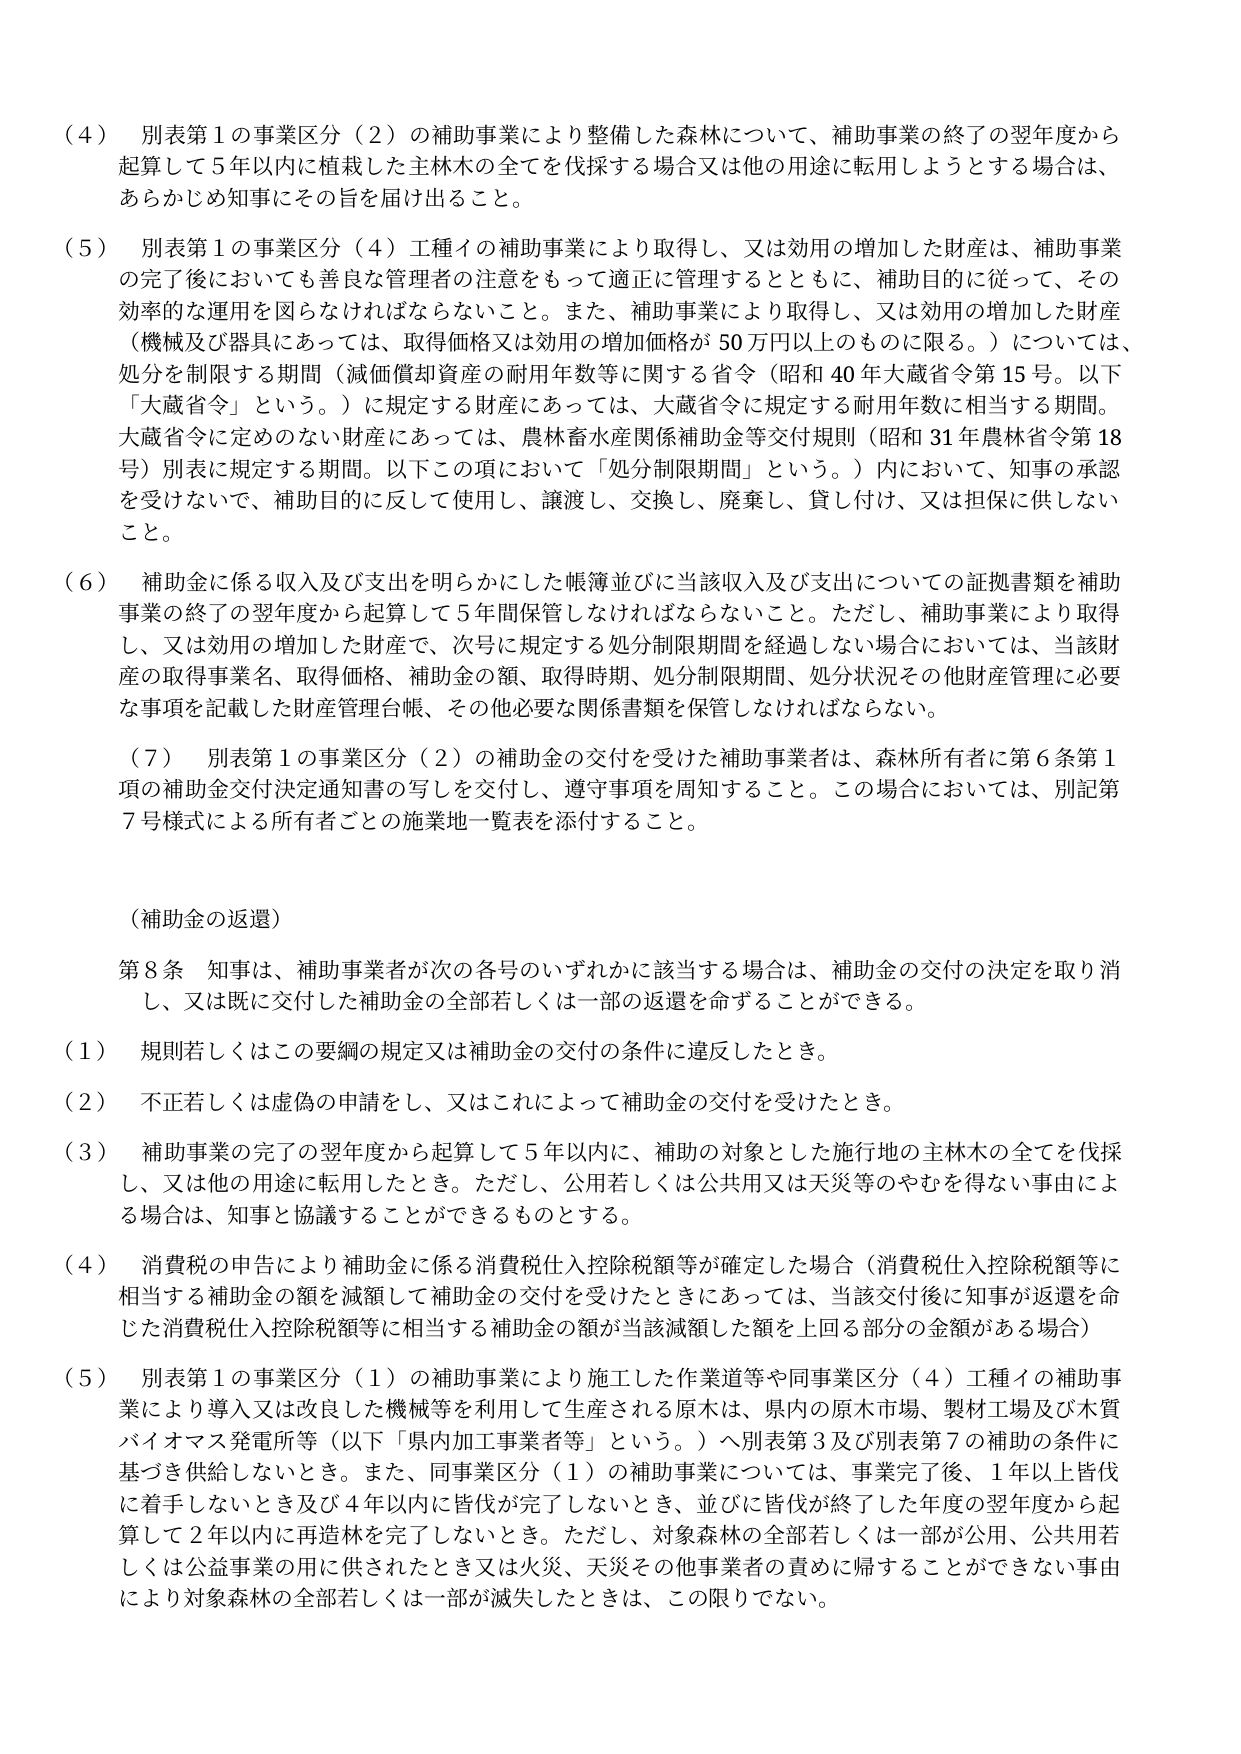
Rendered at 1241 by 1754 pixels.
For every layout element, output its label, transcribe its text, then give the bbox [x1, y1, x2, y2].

text （１） 規則若しくはこの要綱の規定又は補助金の交付の条件に違反したとき。 [52, 1034, 1122, 1066]
text （７） 別表第１の事業区分（２）の補助金の交付を受けた補助事業者は、森林所有者に第６条第１項の補助金交付決定通知書の写しを交付し、遵守事項を周知すること。この場合においては、別記第７号様式による所有者ごとの施業地一覧表を添付すること。 [118, 741, 1122, 835]
text 第８条 知事は、補助事業者が次の各号のいずれかに該当する場合は、補助金の交付の決定を取り消し、又は既に交付した補助金の全部若しくは一部の返還を命ずることができる。 [118, 953, 1122, 1016]
text （５） 別表第１の事業区分（１）の補助事業により施工した作業道等や同事業区分（４）工種イの補助事業により導入又は改良した機械等を利用して生産される原木は、県内の原木市場、製材工場及び木質バイオマス発電所等（以下「県内加工事業者等」という。）へ別表第３及び別表第７の補助の条件に基づき供給しないとき。また、同事業区分（１）の補助事業については、事業完了後、１年以上皆伐に着手しないとき及び４年以内に皆伐が完了しないとき、並びに皆伐が終了した年度の翌年度から起算して２年以内に再造林を完了しないとき。ただし、対象森林の全部若しくは一部が公用、公共用若しくは公益事業の用に供されたとき又は火災、天災その他事業者の責めに帰することができない事由により対象森林の全部若しくは一部が滅失したときは、この限りでない。 [52, 1361, 1122, 1613]
text （３） 補助事業の完了の翌年度から起算して５年以内に、補助の対象とした施行地の主林木の全てを伐採し、又は他の用途に転用したとき。ただし、公用若しくは公共用又は天災等のやむを得ない事由による場合は、知事と協議することができるものとする。 [52, 1135, 1122, 1229]
text （２） 不正若しくは虚偽の申請をし、又はこれによって補助金の交付を受けたとき。 [52, 1085, 1122, 1116]
text （補助金の返還） [118, 903, 1122, 934]
text （４） 消費税の申告により補助金に係る消費税仕入控除税額等が確定した場合（消費税仕入控除税額等に相当する補助金の額を減額して補助金の交付を受けたときにあっては、当該交付後に知事が返還を命じた消費税仕入控除税額等に相当する補助金の額が当該減額した額を上回る部分の金額がある場合） [52, 1248, 1122, 1342]
text （６） 補助金に係る収入及び支出を明らかにした帳簿並びに当該収入及び支出についての証拠書類を補助事業の終了の翌年度から起算して５年間保管しなければならないこと。ただし、補助事業により取得し、又は効用の増加した財産で、次号に規定する処分制限期間を経過しない場合においては、当該財産の取得事業名、取得価格、補助金の額、取得時期、処分制限期間、処分状況その他財産管理に必要な事項を記載した財産管理台帳、その他必要な関係書類を保管しなければならない。 [52, 565, 1122, 722]
text （５） 別表第１の事業区分（４）工種イの補助事業により取得し、又は効用の増加した財産は、補助事業の完了後においても善良な管理者の注意をもって適正に管理するとともに、補助目的に従って、その効率的な運用を図らなければならないこと。また、補助事業により取得し、又は効用の増加した財産（機械及び器具にあっては、取得価格又は効用の増加価格が50万円以上のものに限る。）については、処分を制限する期間（減価償却資産の耐用年数等に関する省令（昭和40年大蔵省令第15号。以下「大蔵省令」という。）に規定する財産にあっては、大蔵省令に規定する耐用年数に相当する期間。大蔵省令に定めのない財産にあっては、農林畜水産関係補助金等交付規則（昭和31年農林省令第18号）別表に規定する期間。以下この項において「処分制限期間」という。）内において、知事の承認を受けないで、補助目的に反して使用し、譲渡し、交換し、廃棄し、貸し付け、又は担保に供しないこと。 [52, 231, 1122, 546]
text （４） 別表第１の事業区分（２）の補助事業により整備した森林について、補助事業の終了の翌年度から起算して５年以内に植栽した主林木の全てを伐採する場合又は他の用途に転用しようとする場合は、あらかじめ知事にその旨を届け出ること。 [52, 118, 1122, 212]
